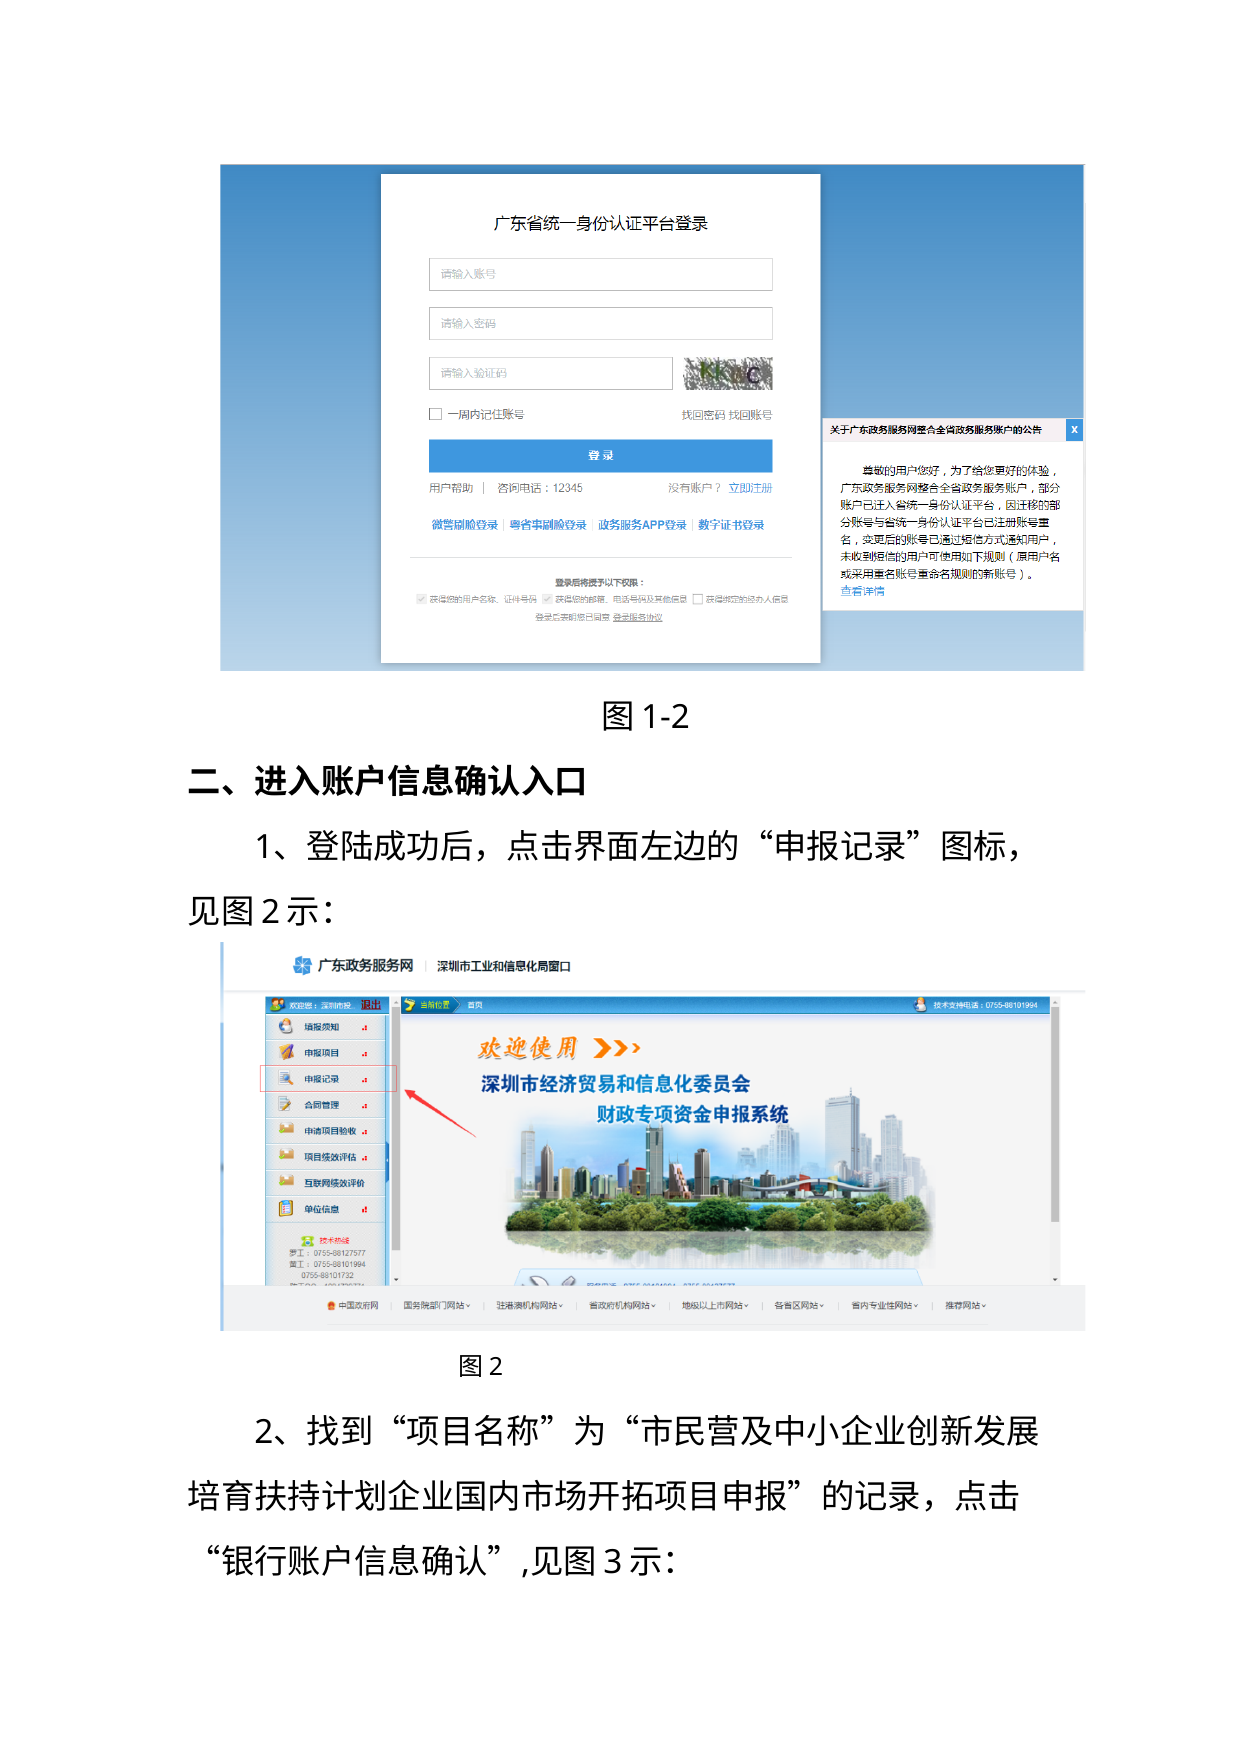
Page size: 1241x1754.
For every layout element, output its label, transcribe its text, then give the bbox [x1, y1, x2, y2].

picture [220, 942, 1086, 1331]
text 图1-2 [187, 682, 1053, 747]
text 2、找到“项目名称”为“市民营及中小企业创新发展培育扶持计划企业国内市场开拓项目申报”的记录，点击“银行账户信息确认”,见图3示： [187, 1397, 1053, 1592]
text 1、登陆成功后，点击界面左边的“申报记录”图标，见图2示： [187, 812, 1053, 942]
text 图2 [187, 1332, 1053, 1397]
picture [220, 162, 1086, 671]
text 二、进入账户信息确认入口 [187, 747, 1053, 812]
